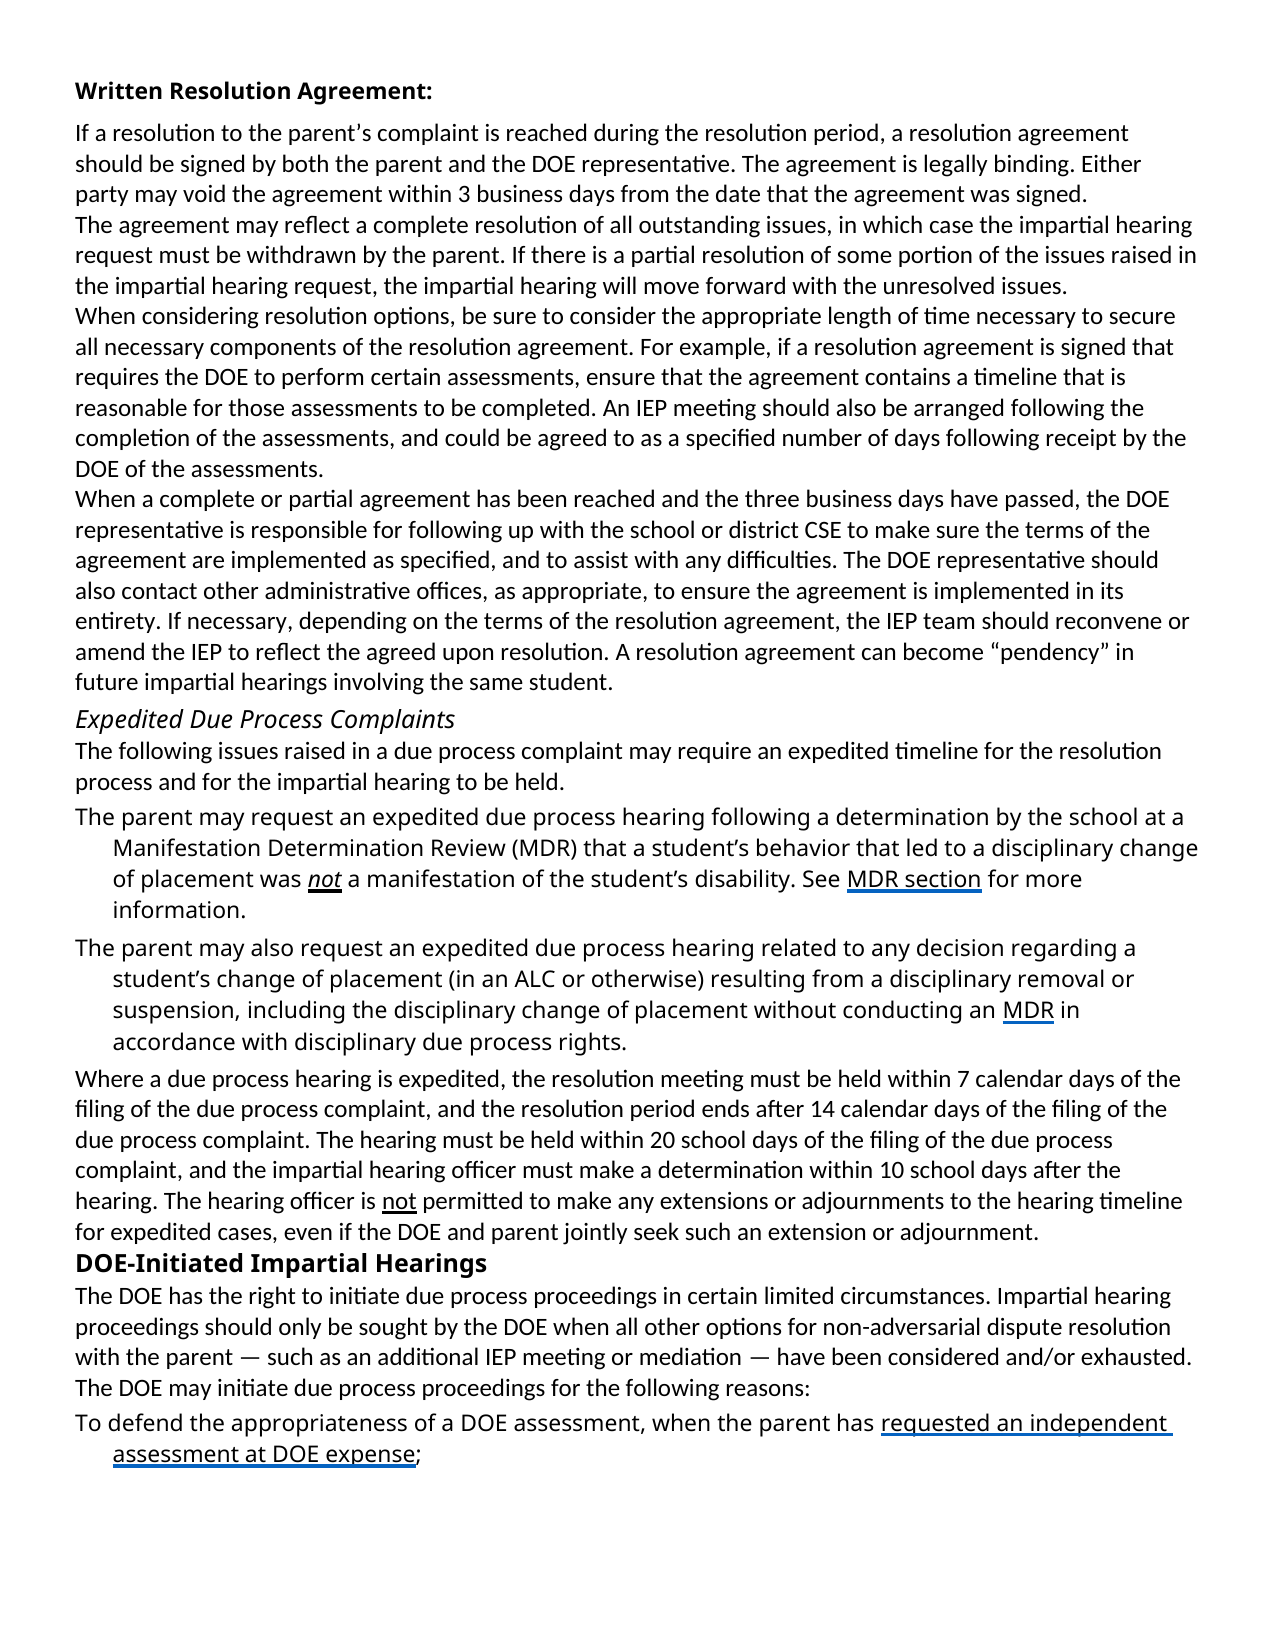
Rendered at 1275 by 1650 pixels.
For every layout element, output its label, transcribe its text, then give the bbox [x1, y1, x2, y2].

text When considering resolution options, be sure to consider the appropriate length of time necessary to secure all necessary components of the resolution agreement. For example, if a resolution agreement is signed that requires the DOE to perform certain assessments, ensure that the agreement contains a timeline that is reasonable for those assessments to be completed. An IEP meeting should also be arranged following the completion of the assessments, and could be agreed to as a specified number of days following receipt by the DOE of the assessments. [75, 300, 1200, 483]
text The parent may also request an expedited due process hearing related to any decision regarding a student’s change of placement (in an ALC or otherwise) resulting from a disciplinary removal or suspension, including the disciplinary change of placement without conducting an MDR in accordance with disciplinary due process rights. [75, 932, 1200, 1057]
text The following issues raised in a due process complaint may require an expedited timeline for the resolution process and for the impartial hearing to be held. [75, 735, 1200, 796]
text The DOE may initiate due process proceedings for the following reasons: [75, 1372, 1200, 1402]
subtitle Written Resolution Agreement: [75, 75, 1200, 106]
subtitle Expedited Due Process Complaints [75, 701, 1200, 735]
text DOE-Initiated Impartial Hearings [75, 1246, 1200, 1280]
text To defend the appropriateness of a DOE assessment, when the parent has requested an independent assessment at DOE expense; [75, 1406, 1200, 1469]
text The DOE has the right to initiate due process proceedings in certain limited circumstances. Impartial hearing proceedings should only be sought by the DOE when all other options for non-adversarial dispute resolution with the parent — such as an additional IEP meeting or mediation — have been considered and/or exhausted. [75, 1280, 1200, 1372]
text The parent may request an expedited due process hearing following a determination by the school at a Manifestation Determination Review (MDR) that a student’s behavior that led to a disciplinary change of placement was not a manifestation of the student’s disability. See MDR section for more information. [75, 801, 1200, 926]
text Where a due process hearing is expedited, the resolution meeting must be held within 7 calendar days of the filing of the due process complaint, and the resolution period ends after 14 calendar days of the filing of the due process complaint. The hearing must be held within 20 school days of the filing of the due process complaint, and the impartial hearing officer must make a determination within 10 school days after the hearing. The hearing officer is not permitted to make any extensions or adjournments to the hearing timeline for expedited cases, even if the DOE and parent jointly seek such an extension or adjournment. [75, 1063, 1200, 1246]
text When a complete or partial agreement has been reached and the three business days have passed, the DOE representative is responsible for following up with the school or district CSE to make sure the terms of the agreement are implemented as specified, and to assist with any difficulties. The DOE representative should also contact other administrative offices, as appropriate, to ensure the agreement is implemented in its entirety. If necessary, depending on the terms of the resolution agreement, the IEP team should reconvene or amend the IEP to reflect the agreed upon resolution. A resolution agreement can become “pendency” in future impartial hearings involving the same student. [75, 483, 1200, 697]
text If a resolution to the parent’s complaint is reached during the resolution period, a resolution agreement should be signed by both the parent and the DOE representative. The agreement is legally binding. Either party may void the agreement within 3 business days from the date that the agreement was signed. [75, 117, 1200, 209]
text The agreement may reflect a complete resolution of all outstanding issues, in which case the impartial hearing request must be withdrawn by the parent. If there is a partial resolution of some portion of the issues raised in the impartial hearing request, the impartial hearing will move forward with the unresolved issues. [75, 209, 1200, 300]
